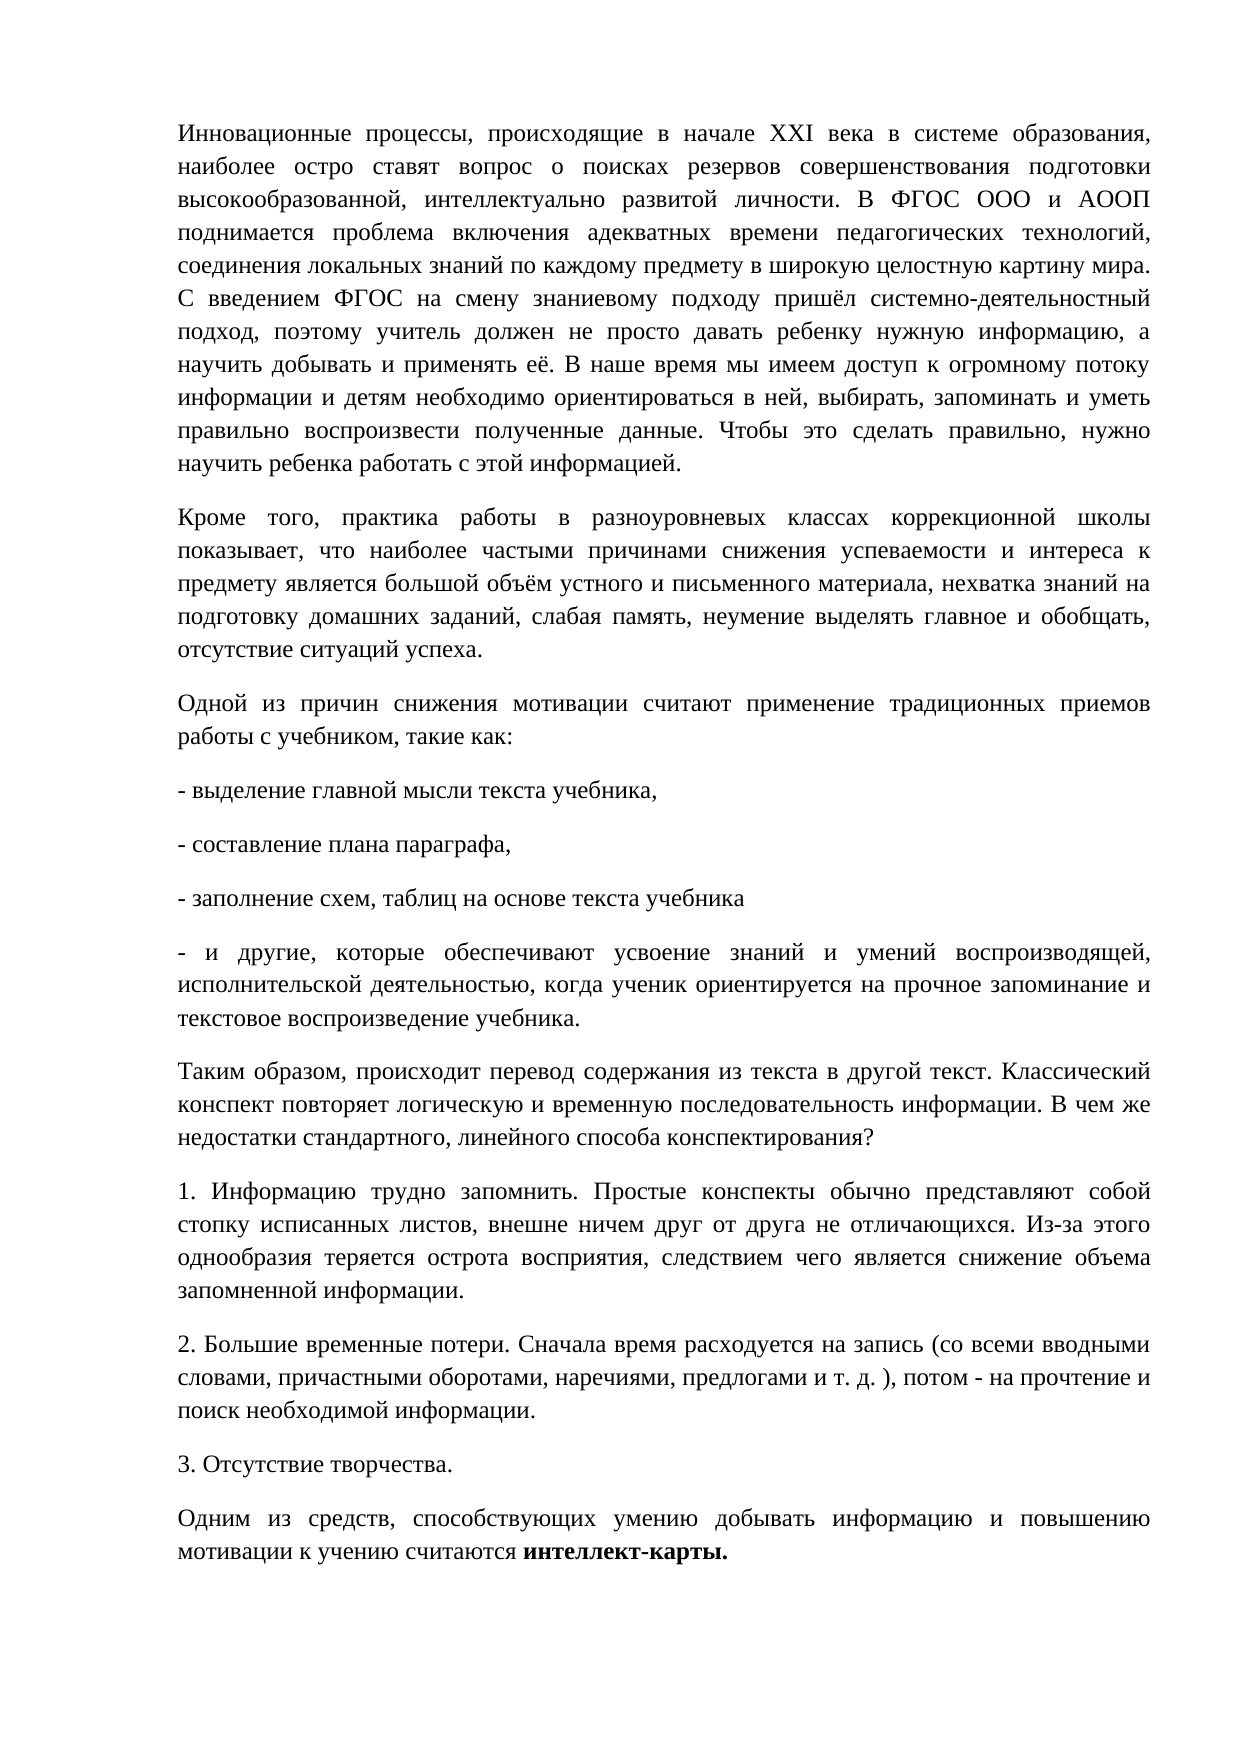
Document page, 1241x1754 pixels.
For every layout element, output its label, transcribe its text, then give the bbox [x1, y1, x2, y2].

text - составление плана параграфа, [177, 829, 1152, 858]
text Кроме того, практика работы в разноуровневых классах коррекционной школы показывает, что наиболее частыми причинами снижения успеваемости и интереса к предмету является большой объём устного и письменного материала, нехватка знаний на подготовку домашних заданий, слабая память, неумение выделять главное и обобщать, отсутствие ситуаций успеха. [177, 502, 1152, 663]
text 3. Отсутствие творчества. [177, 1449, 1152, 1478]
text Инновационные процессы, происходящие в начале XXI века в системе образования, наиболее остро ставят вопрос о поисках резервов совершенствования подготовки высокообразованной, интеллектуально развитой личности. В ФГОС ООО и АООП поднимается проблема включения адекватных времени педагогических технологий, соединения локальных знаний по каждому предмету в широкую целостную картину мира. С введением ФГОС на смену знаниевому подходу пришёл системно-деятельностный подход, поэтому учитель должен не просто давать ребенку нужную информацию, а научить добывать и применять её. В наше время мы имеем доступ к огромному потоку информации и детям необходимо ориентироваться в ней, выбирать, запоминать и уметь правильно воспроизвести полученные данные. Чтобы это сделать правильно, нужно научить ребенка работать с этой информацией. [177, 118, 1152, 477]
text - выделение главной мысли текста учебника, [177, 775, 1152, 804]
text 1. Информацию трудно запомнить. Простые конспекты обычно представляют собой стопку исписанных листов, внешне ничем друг от друга не отличающихся. Из-за этого однообразия теряется острота восприятия, следствием чего является снижение объема запомненной информации. [177, 1176, 1152, 1304]
text Одной из причин снижения мотивации считают применение традиционных приемов работы с учебником, такие как: [177, 688, 1152, 750]
text - заполнение схем, таблиц на основе текста учебника [177, 883, 1152, 911]
text 2. Большие временные потери. Сначала время расходуется на запись (со всеми вводными словами, причастными оборотами, наречиями, предлогами и т. д. ), потом - на прочтение и поиск необходимой информации. [177, 1329, 1152, 1424]
text Таким образом, происходит перевод содержания из текста в другой текст. Классический конспект повторяет логическую и временную последовательность информации. В чем же недостатки стандартного, линейного способа конспектирования? [177, 1056, 1152, 1151]
text - и другие, которые обеспечивают усвоение знаний и умений воспроизводящей, исполнительской деятельностью, когда ученик ориентируется на прочное запоминание и текстовое воспроизведение учебника. [177, 937, 1152, 1031]
text Одним из средств, способствующих умению добывать информацию и повышению мотивации к учению считаются интеллект-карты. [177, 1503, 1152, 1565]
